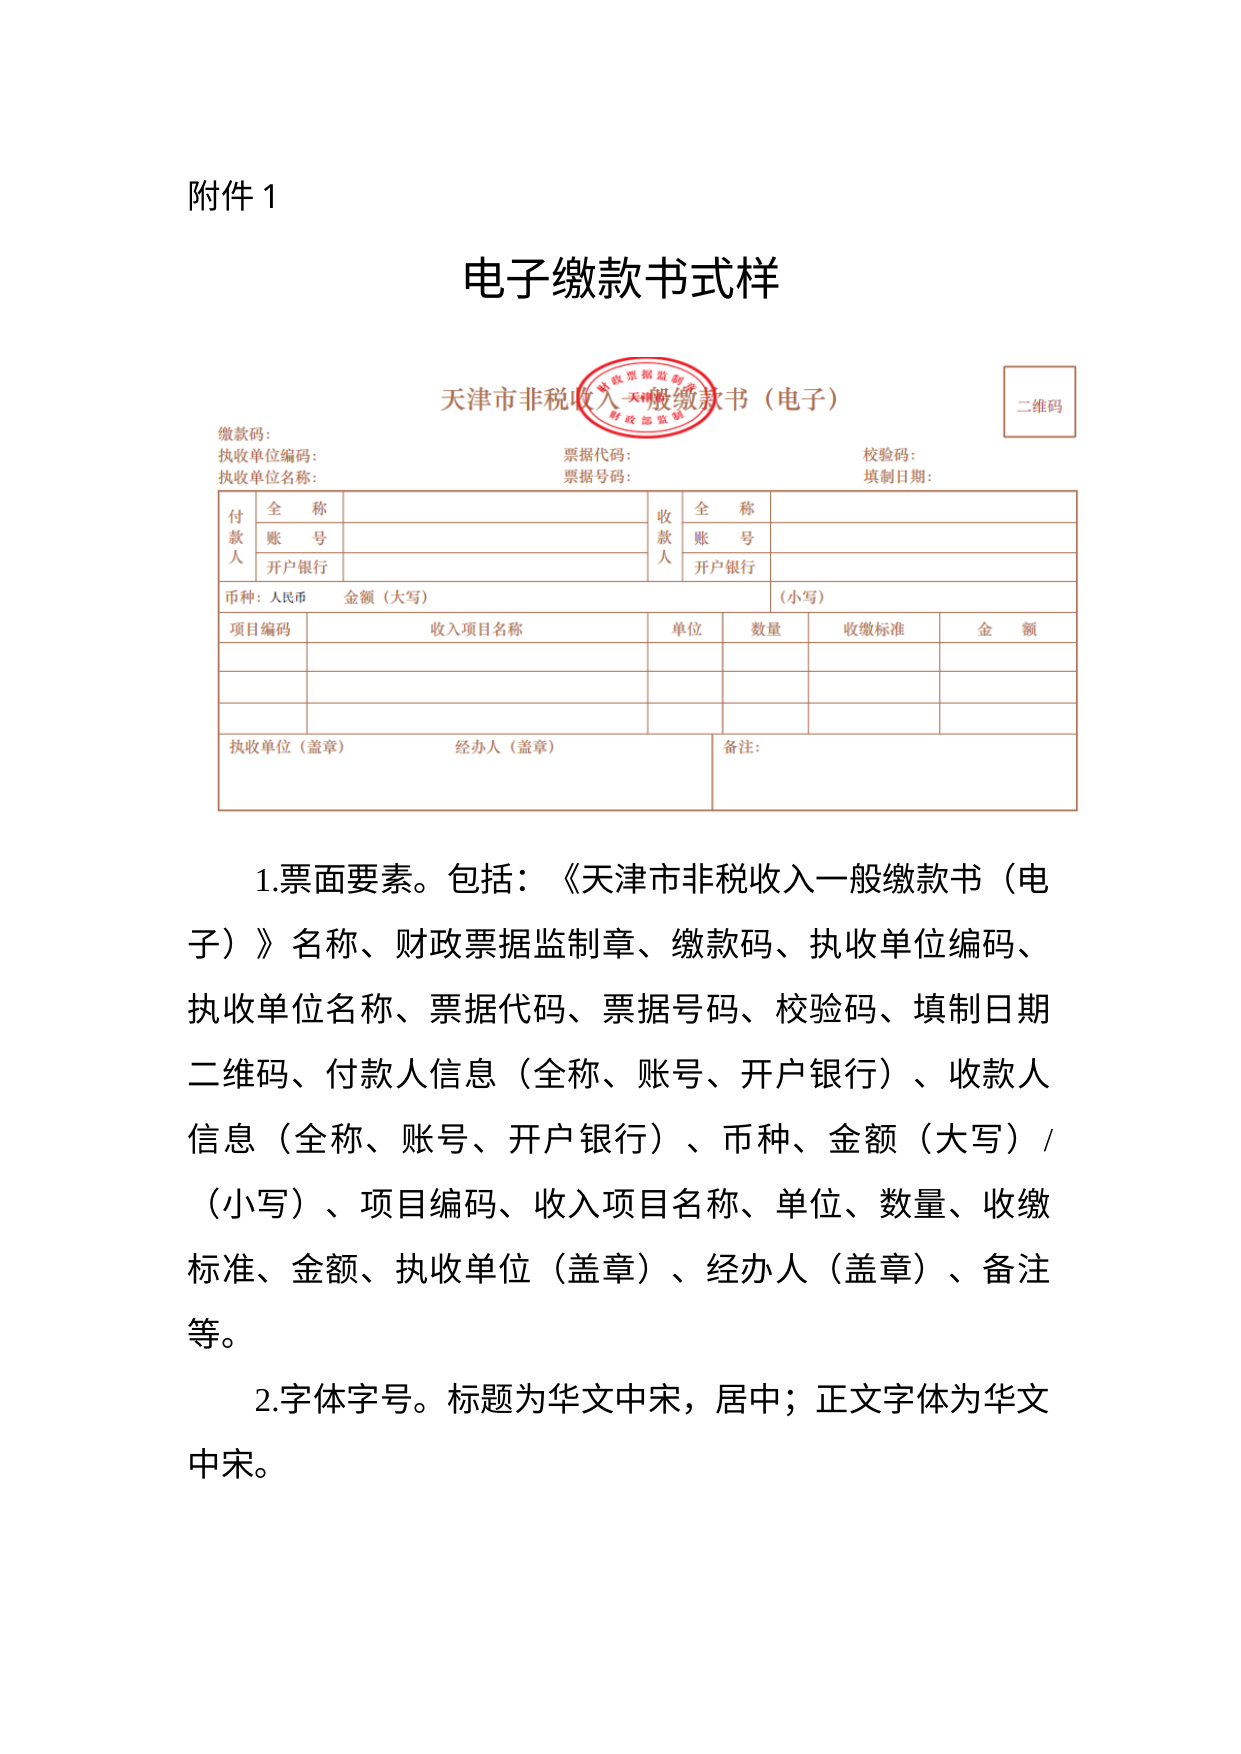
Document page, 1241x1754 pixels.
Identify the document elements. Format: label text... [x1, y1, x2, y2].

picture [187, 357, 1108, 834]
text 电子缴款书式样 [187, 227, 1053, 324]
text 1.票面要素。包括：《天津市非税收入一般缴款书（电子）》名称、财政票据监制章、缴款码、执收单位编码、执收单位名称、票据代码、票据号码、校验码、填制日期、二维码、付款人信息（全称、账号、开户银行）、收款人信息（全称、账号、开户银行）、币种、金额（大写）/（小写）、项目编码、收入项目名称、单位、数量、收缴标准、金额、执收单位（盖章）、经办人（盖章）、备注等。 [187, 844, 1053, 1364]
text 2.字体字号。标题为华文中宋，居中；正文字体为华文中宋。 [187, 1364, 1053, 1494]
text 附件1 [187, 162, 1053, 227]
